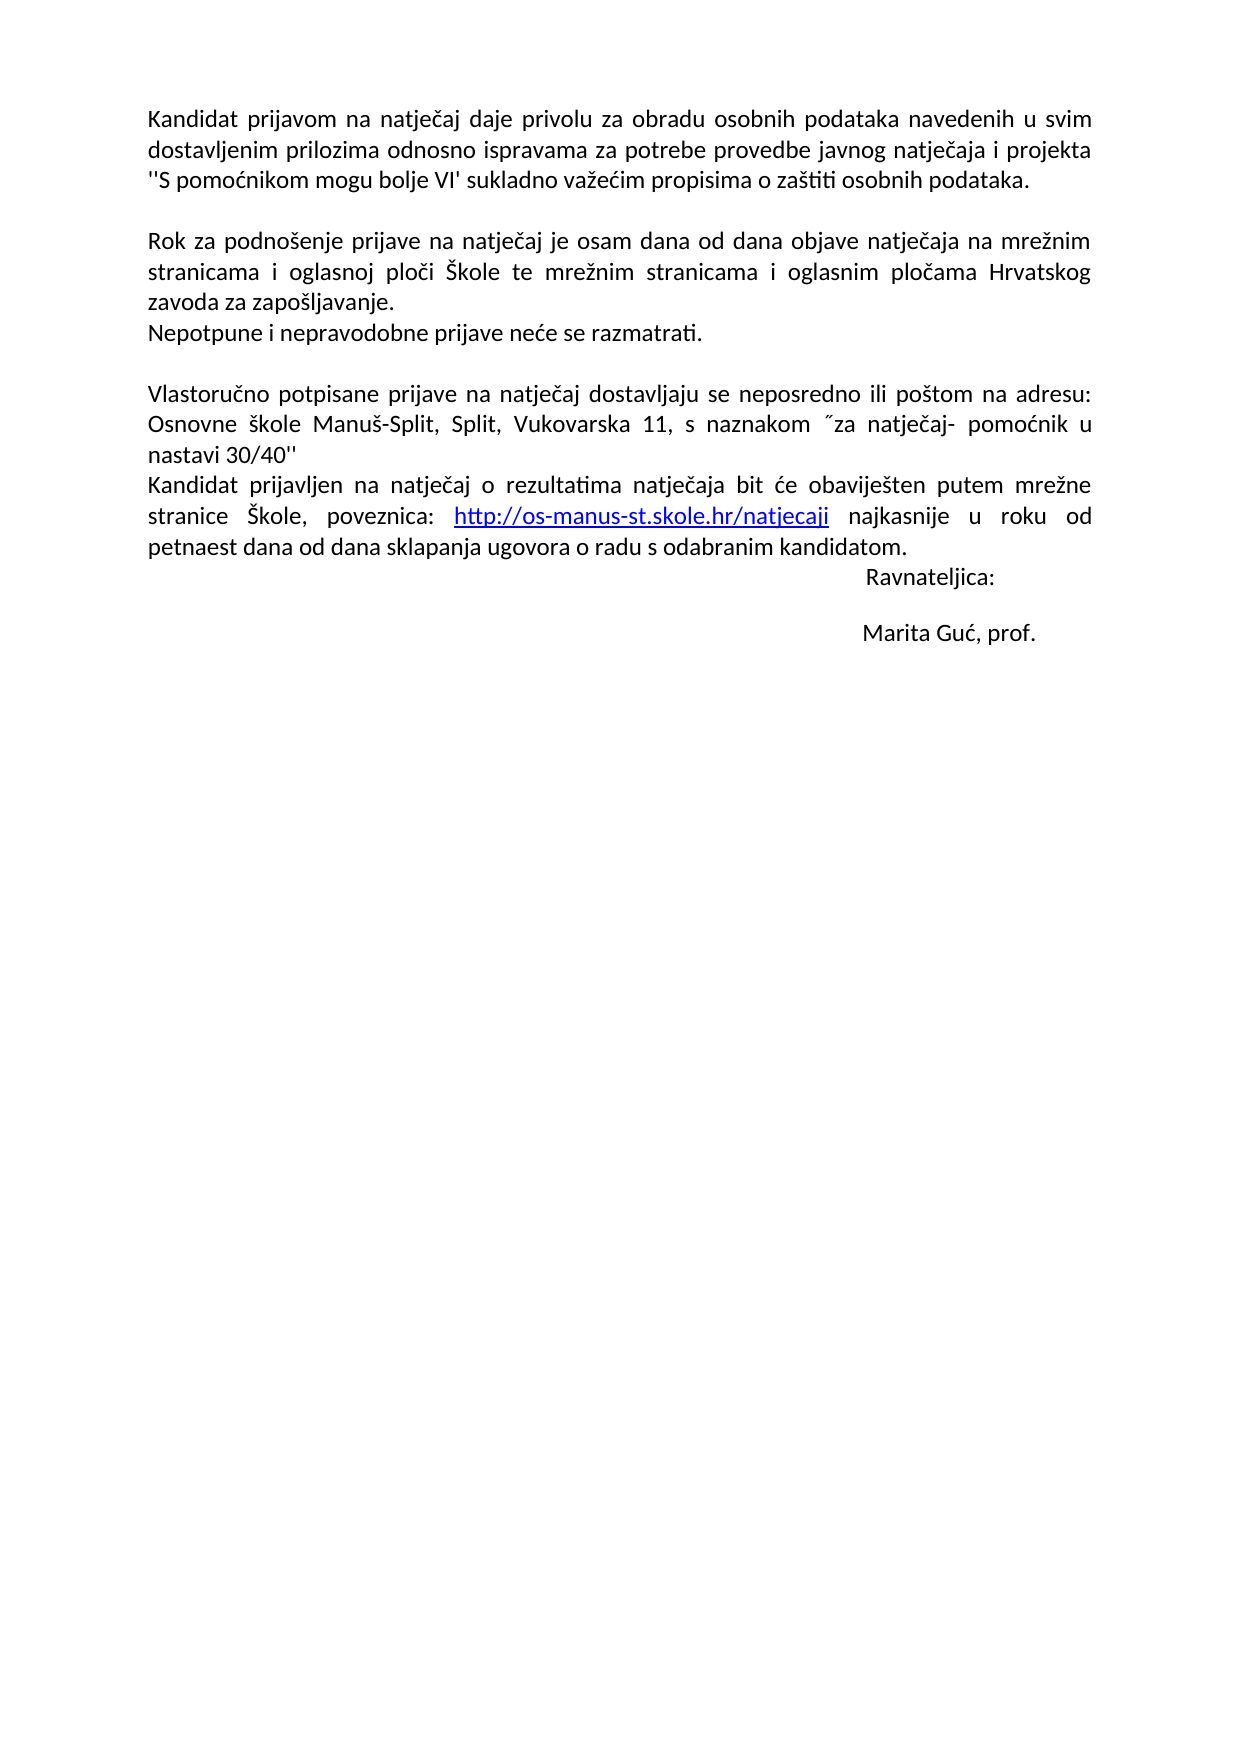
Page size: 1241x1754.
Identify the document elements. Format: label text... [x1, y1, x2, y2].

text Marita Guć, prof. [148, 617, 1093, 648]
text Ravnateljica: [148, 561, 1093, 592]
text Kandidat prijavom na natječaj daje privolu za obradu osobnih podataka navedenih u svim dostavljenim prilozima odnosno ispravama za potrebe provedbe javnog natječaja i projekta ''S pomoćnikom mogu bolje VI' sukladno važećim propisima o zaštiti osobnih podataka. [148, 103, 1093, 195]
text Rok za podnošenje prijave na natječaj je osam dana od dana objave natječaja na mrežnim stranicama i oglasnoj ploči Škole te mrežnim stranicama i oglasnim pločama Hrvatskog zavoda za zapošljavanje. [148, 226, 1093, 317]
text Nepotpune i nepravodobne prijave neće se razmatrati. [148, 317, 1093, 348]
text Vlastoručno potpisane prijave na natječaj dostavljaju se neposredno ili poštom na adresu: Osnovne škole Manuš-Split, Split, Vukovarska 11, s naznakom ˝za natječaj- pomoćnik u nastavi 30/40'' [148, 378, 1093, 470]
text Kandidat prijavljen na natječaj o rezultatima natječaja bit će obaviješten putem mrežne stranice Škole, poveznica: http://os-manus-st.skole.hr/natjecaji najkasnije u roku od petnaest dana od dana sklapanja ugovora o radu s odabranim kandidatom. [148, 470, 1093, 561]
